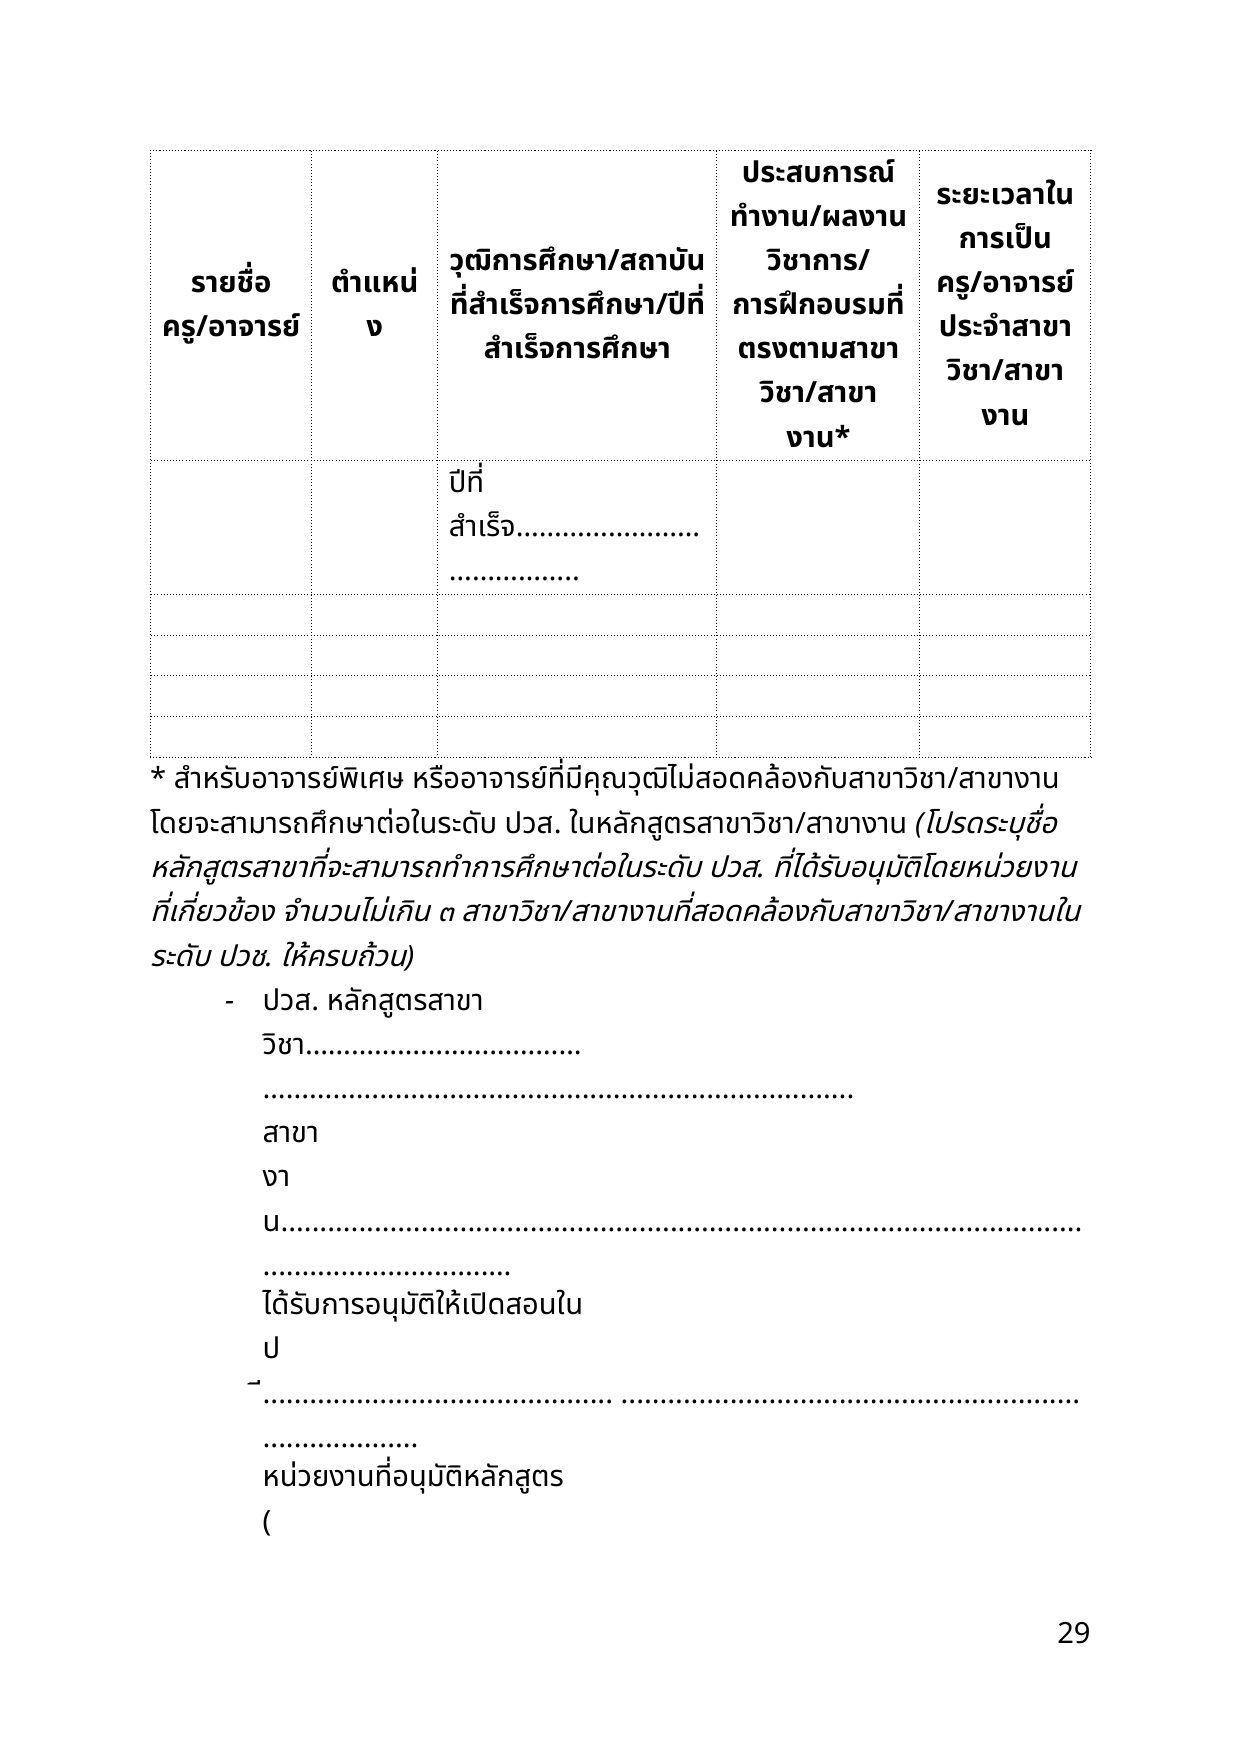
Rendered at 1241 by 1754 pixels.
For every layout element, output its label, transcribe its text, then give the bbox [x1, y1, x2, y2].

list ปวส. หลักสูตรสาขาวิชา…………………………………......................................................................... [225, 979, 1090, 1112]
table_cell [311, 594, 437, 634]
text โดยจะสามารถศึกษาต่อในระดับ ปวส. ในหลักสูตรสาขาวิชา/สาขางาน (โปรดระบุชื่อหลักสูตรสาขาที่จะสามารถทำการศึกษาต่อในระดับ ปวส. ที่ได้รับอนุมัติโดยหน่วยงานที่เกี่ยวข้อง จำนวนไม่เกิน ๓ สาขาวิชา/สาขางานที่สอดคล้องกับสาขาวิชา/สาขางานในระดับ ปวช. ให้ครบถ้วน) [150, 802, 1090, 979]
table_cell [920, 635, 1091, 675]
table_cell [438, 635, 717, 675]
table_cell [717, 716, 919, 757]
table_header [438, 150, 717, 460]
table_cell [438, 594, 717, 634]
text * สำหรับอาจารย์พิเศษ หรืออาจารย์ที่มีคุณวุฒิไม่สอดคล้องกับสาขาวิชา/สาขางาน [150, 758, 1090, 802]
table_cell [920, 675, 1091, 716]
table_cell [311, 675, 437, 716]
table_cell [151, 675, 311, 716]
table_cell [717, 675, 919, 716]
table_header รายชื่อครู/อาจารย์ [151, 150, 311, 460]
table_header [717, 150, 919, 460]
list สาขางาน............................................................….....................................................................… [262, 1112, 1090, 1284]
list ได้รับการอนุมัติให้เปิดสอนในปี............................................. ............................................................................... [262, 1284, 1090, 1456]
table_cell [438, 716, 717, 757]
table_cell [151, 635, 311, 675]
table_cell [311, 716, 437, 757]
table_header ตำแหน่ง [311, 150, 437, 460]
table_cell [438, 675, 717, 716]
table_cell [151, 594, 311, 634]
table_cell ปีที่สำเร็จ………………………………….. [438, 460, 717, 594]
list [262, 1456, 1090, 1539]
table_cell [717, 635, 919, 675]
table_cell [920, 594, 1091, 634]
table_cell [151, 716, 311, 757]
table_cell [311, 635, 437, 675]
table_cell [920, 716, 1091, 757]
table_cell [717, 594, 919, 634]
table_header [920, 150, 1091, 460]
